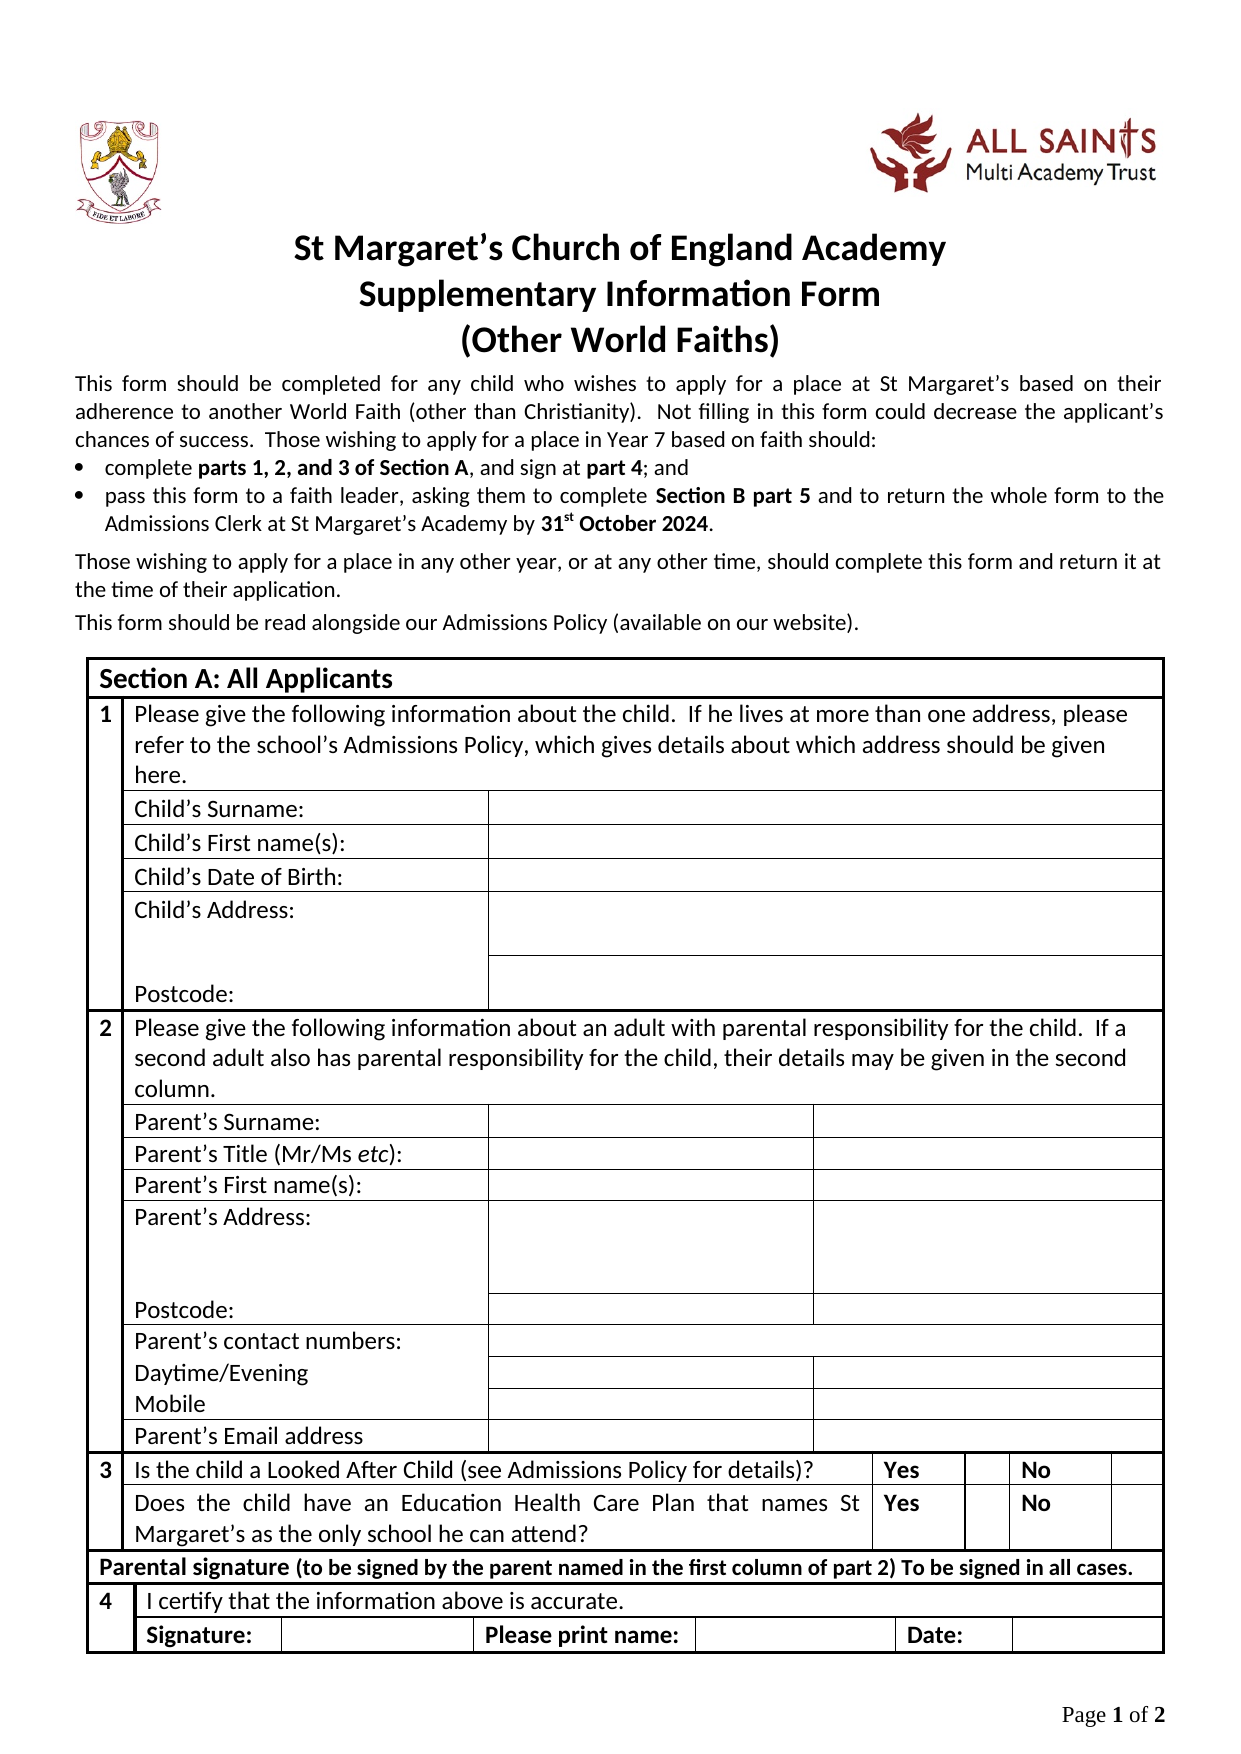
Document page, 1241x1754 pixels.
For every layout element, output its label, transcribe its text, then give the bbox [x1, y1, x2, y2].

text Supplementary Information Form [75, 270, 1165, 316]
table_cell [489, 791, 1162, 824]
table_cell [489, 1105, 813, 1137]
text St Margaret’s Church of England Academy [75, 75, 1165, 270]
table_cell [966, 1485, 1009, 1548]
table_cell Please print name: [474, 1618, 695, 1651]
table_cell Child’s Address: Postcode: [124, 892, 488, 1009]
list pass this form to a faith leader, asking them to complete Section B part 5 and to return the whole form to the Admissions Clerk at St Margaret’s Academy by 31st October 2024. [75, 481, 1165, 537]
table_header Section A: All Applicants [89, 660, 1162, 696]
table_cell Mobile [124, 1388, 488, 1419]
table_cell 1 [89, 699, 121, 1009]
table_cell [814, 1294, 1162, 1324]
table_cell [489, 1201, 813, 1293]
table_cell [489, 825, 1162, 857]
table_cell [814, 1105, 1162, 1137]
table_cell [489, 1138, 813, 1169]
table_cell [489, 1170, 813, 1200]
picture [75, 120, 162, 224]
table_cell [814, 1170, 1162, 1200]
picture [864, 108, 1164, 197]
table_cell Parent’s contact numbers: [124, 1325, 488, 1356]
table_cell No [1010, 1454, 1111, 1484]
table_cell [696, 1618, 895, 1651]
table_cell [489, 1420, 813, 1451]
table_cell [966, 1454, 1009, 1484]
table_cell Daytime/Evening [124, 1356, 488, 1387]
table_cell [814, 1138, 1162, 1169]
table_cell Parental signature (to be signed by the parent named in the first column of part 2) To be signed in all cases. [89, 1552, 1162, 1582]
text Those wishing to apply for a place in any other year, or at any other time, should complete this form and return it at the time of their application. [75, 547, 1165, 603]
table_cell Parent’s Title (Mr/Ms etc): [124, 1138, 488, 1169]
table_cell Parent’s Address: [124, 1201, 488, 1293]
table_cell Date: [896, 1618, 1012, 1651]
table_cell [814, 1420, 1162, 1451]
table_cell Parent’s Surname: [124, 1105, 488, 1137]
table_cell Please give the following information about the child. If he lives at more than one address, please refer to the school’s Admissions Policy, which gives details about which address should be given here. [124, 699, 1162, 790]
table_cell Yes [873, 1454, 964, 1484]
list complete parts 1, 2, and 3 of Section A, and sign at part 4; and [75, 453, 1165, 481]
text This form should be completed for any child who wishes to apply for a place at St Margaret’s based on their adherence to another World Faith (other than Christianity). Not filling in this form could decrease the applicant’s chances of success. Those wishing to apply for a place in Year 7 based on faith should: [75, 369, 1165, 453]
table_cell Parent’s Email address [124, 1420, 488, 1451]
text This form should be read alongside our Admissions Policy (available on our website). [75, 608, 1165, 636]
table_cell [814, 1357, 1162, 1387]
table_cell Is the child a Looked After Child (see Admissions Policy for details)? [124, 1454, 872, 1484]
table_cell Child’s First name(s): [124, 825, 488, 857]
table_cell [489, 1325, 1162, 1356]
table_cell Yes [873, 1485, 964, 1548]
table_cell Child’s Surname: [124, 791, 488, 824]
table_cell [489, 859, 1162, 891]
table_cell I certify that the information above is accurate. [137, 1585, 1162, 1616]
table_cell [489, 956, 1162, 1009]
table_cell 4 [89, 1585, 133, 1651]
table_cell Does the child have an Education Health Care Plan that names St Margaret’s as the only school he can attend? [124, 1485, 872, 1548]
text (Other World Faiths) [75, 316, 1165, 361]
table_cell Child’s Date of Birth: [124, 859, 488, 891]
table_cell [814, 1201, 1162, 1293]
table_cell [1112, 1454, 1162, 1484]
table_cell Please give the following information about an adult with parental responsibility for the child. If a second adult also has parental responsibility for the child, their details may be given in the second column. [124, 1012, 1162, 1103]
table_cell Postcode: [124, 1293, 488, 1324]
table_cell 2 [89, 1012, 121, 1451]
table_cell [1013, 1618, 1162, 1651]
table_cell [1112, 1485, 1162, 1548]
table_cell 3 [89, 1454, 121, 1548]
table_cell [282, 1618, 473, 1651]
table_cell [489, 1357, 813, 1387]
table_cell No [1010, 1485, 1111, 1548]
table_cell [489, 1389, 813, 1419]
table_cell Signature: [137, 1618, 281, 1651]
table_cell [489, 1294, 813, 1324]
table_cell [489, 892, 1162, 955]
table_cell [814, 1389, 1162, 1419]
table_cell Parent’s First name(s): [124, 1170, 488, 1200]
